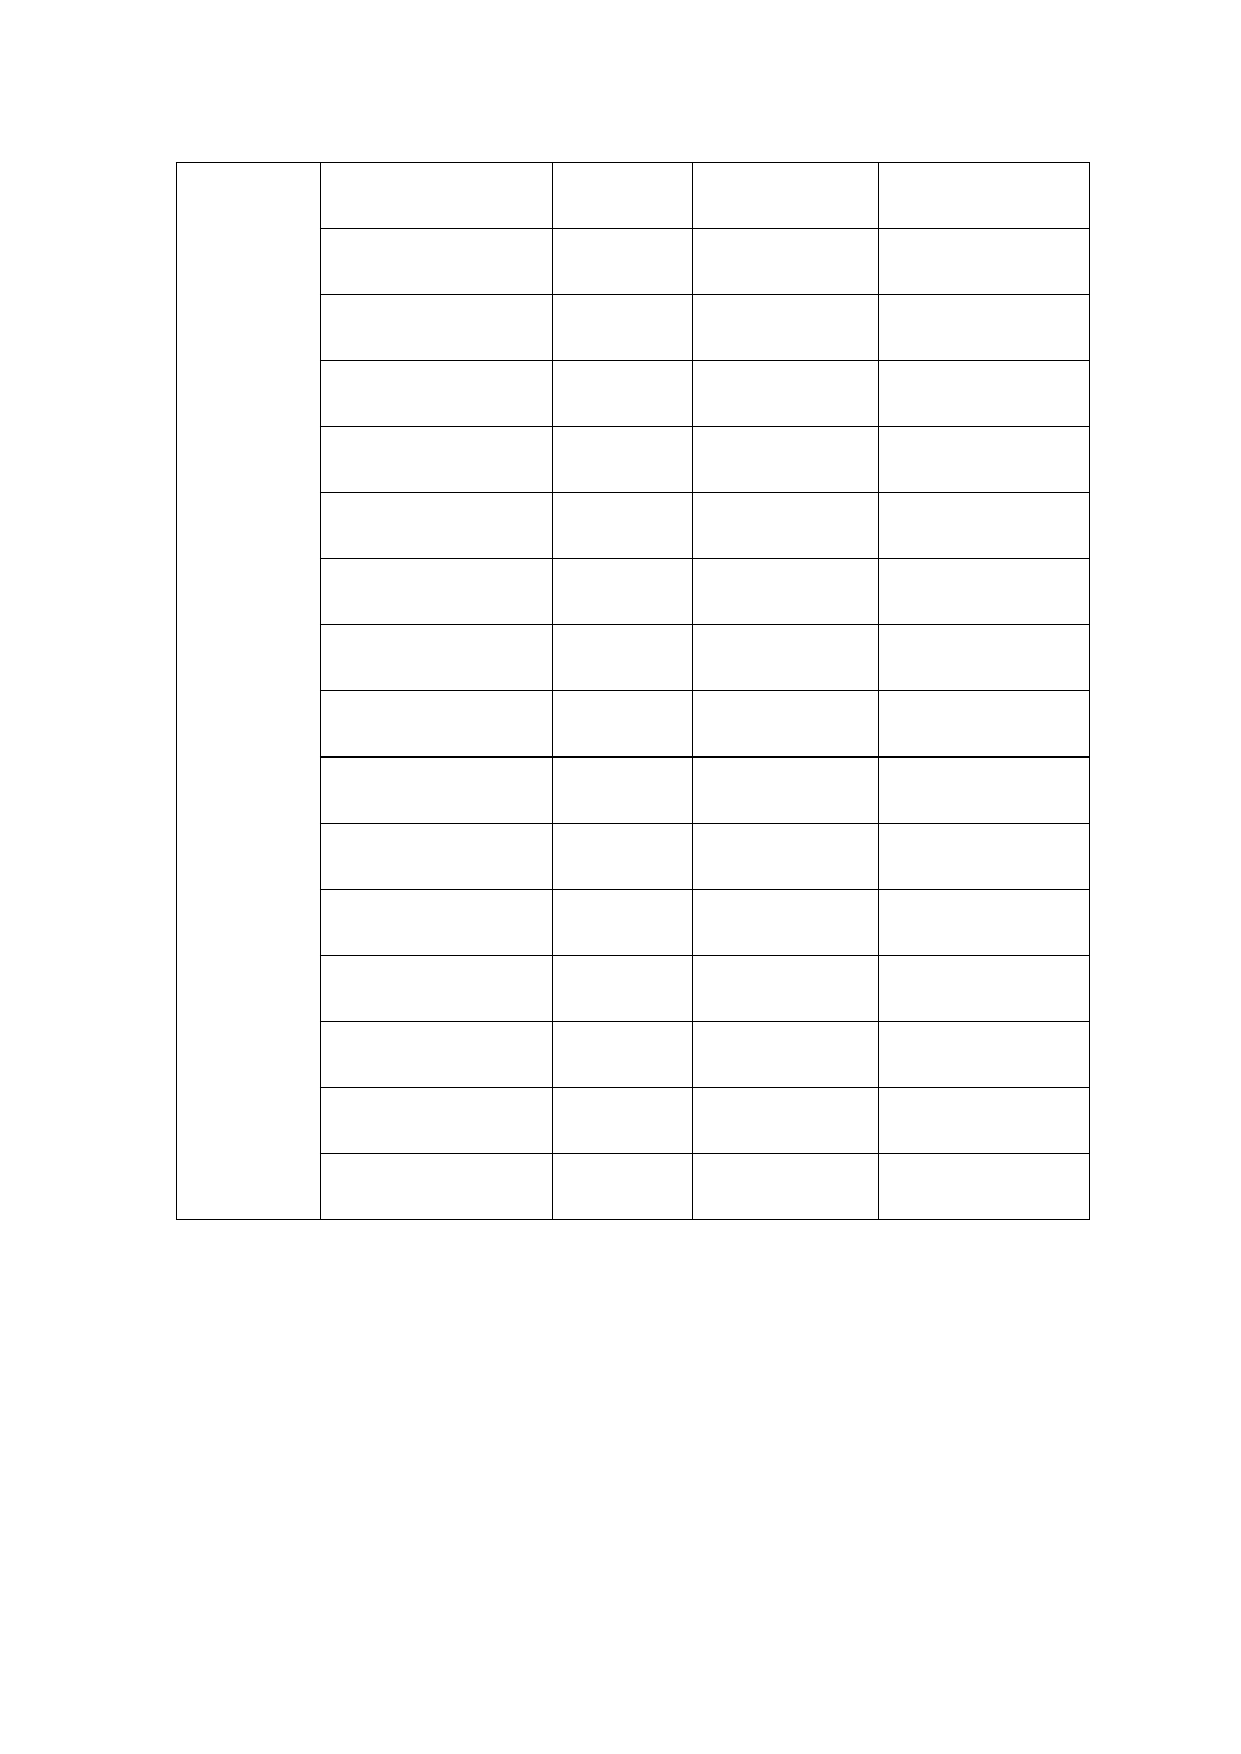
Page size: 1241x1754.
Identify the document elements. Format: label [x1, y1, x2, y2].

table_cell [553, 625, 692, 690]
table_cell [553, 824, 692, 888]
table_cell [321, 361, 552, 426]
table_cell [879, 1088, 1089, 1153]
table_cell [879, 691, 1089, 756]
table_cell [879, 295, 1089, 360]
table_cell [879, 890, 1089, 954]
table_cell [879, 956, 1089, 1021]
table_cell [553, 295, 692, 360]
table_cell [879, 824, 1089, 888]
table_cell [693, 691, 878, 756]
table_cell [693, 1154, 878, 1219]
table_cell [879, 1022, 1089, 1087]
table_cell [553, 229, 692, 294]
table_cell [693, 493, 878, 558]
table_cell [321, 427, 552, 492]
table_cell [321, 890, 552, 954]
table_cell [321, 163, 552, 228]
table_cell [553, 758, 692, 822]
table_cell [553, 1088, 692, 1153]
table_cell [693, 758, 878, 822]
table_cell [693, 163, 878, 228]
table_cell [693, 559, 878, 624]
table_cell [321, 758, 552, 822]
table_cell [553, 956, 692, 1021]
table_cell [321, 1154, 552, 1219]
table_cell [879, 427, 1089, 492]
table_cell [553, 691, 692, 756]
table_cell [879, 625, 1089, 690]
table_cell [553, 163, 692, 228]
table_cell [553, 493, 692, 558]
table_cell [321, 956, 552, 1021]
table_cell [321, 493, 552, 558]
table_cell [553, 361, 692, 426]
table_cell [321, 1088, 552, 1153]
table_cell [321, 691, 552, 756]
table_cell [879, 163, 1089, 228]
table_cell [693, 1022, 878, 1087]
table_cell [321, 229, 552, 294]
table_cell [321, 559, 552, 624]
table_cell [693, 229, 878, 294]
table_cell [693, 824, 878, 888]
table_cell [321, 1022, 552, 1087]
table_cell [693, 295, 878, 360]
table_cell [321, 625, 552, 690]
table_cell [553, 1022, 692, 1087]
table_cell [693, 890, 878, 954]
table_cell [321, 824, 552, 888]
table_cell [693, 625, 878, 690]
table_cell [553, 1154, 692, 1219]
table_cell [693, 427, 878, 492]
table_cell [553, 427, 692, 492]
table_cell [553, 559, 692, 624]
table_cell [879, 361, 1089, 426]
table_cell [693, 1088, 878, 1153]
table_cell [553, 890, 692, 954]
table_cell [321, 295, 552, 360]
table_cell [693, 361, 878, 426]
table_cell [879, 1154, 1089, 1219]
table_cell [693, 956, 878, 1021]
table_cell [879, 559, 1089, 624]
table_cell [879, 229, 1089, 294]
table_cell [879, 493, 1089, 558]
table_cell [879, 758, 1089, 822]
